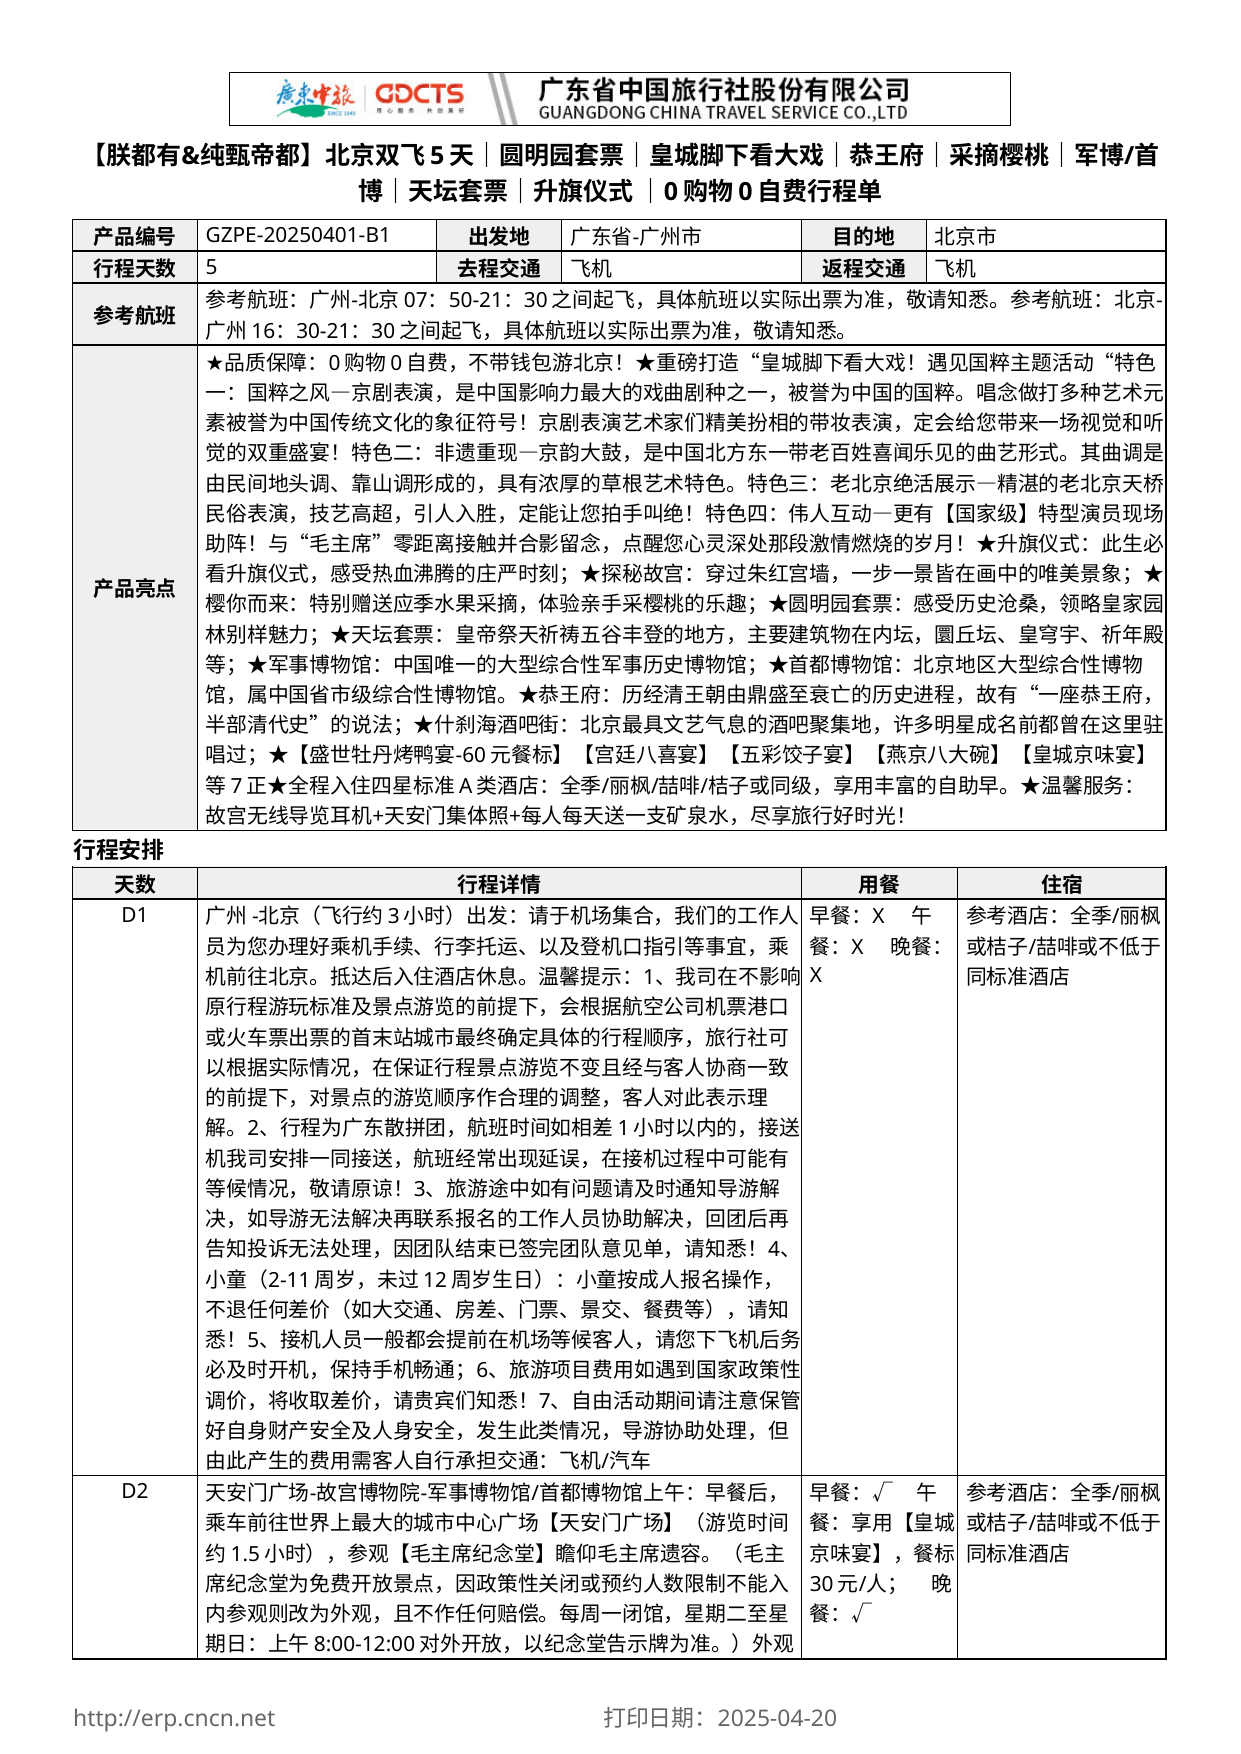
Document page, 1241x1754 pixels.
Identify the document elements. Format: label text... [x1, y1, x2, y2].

table_cell D1 [73, 900, 197, 1475]
table_header 产品编号 [73, 220, 197, 250]
table_header 北京市 [927, 220, 1165, 250]
table_cell 参考航班 [73, 284, 197, 344]
table_header 用餐 [802, 868, 957, 898]
picture [230, 73, 1010, 125]
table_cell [198, 1476, 801, 1658]
table_header 目的地 [802, 220, 926, 250]
text 行程安排 [73, 832, 1167, 865]
table_header 广东省-广州市 [562, 220, 801, 250]
table_cell 飞机 [562, 252, 801, 282]
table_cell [958, 1476, 1165, 1658]
table_cell D2 [73, 1476, 197, 1658]
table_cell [802, 1476, 957, 1658]
table_header 出发地 [437, 220, 561, 250]
table_header 天数 [73, 868, 197, 898]
table_cell 早餐：X 午餐：X 晚餐：X [802, 900, 957, 1475]
table_cell ★品质保障：0购物0自费，不带钱包游北京！ [198, 346, 1165, 829]
table_cell 广州 -北京（飞行约3小时） [198, 900, 801, 1475]
text 【朕都有&纯甄帝都】北京双飞5天｜圆明园套票｜皇城脚下看大戏｜恭王府｜采摘樱桃｜军博/首博｜天坛套票｜升旗仪式 ｜0购物0自费行程单 [73, 136, 1167, 208]
table_cell 产品亮点 [73, 346, 197, 829]
table_cell 去程交通 [437, 252, 561, 282]
table_cell 飞机 [927, 252, 1165, 282]
table_header 住宿 [958, 868, 1165, 898]
table_cell 5 [198, 252, 436, 282]
table_cell 行程天数 [73, 252, 197, 282]
table_header GZPE-20250401-B1 [198, 220, 436, 250]
table_cell 返程交通 [802, 252, 926, 282]
table_header 行程详情 [198, 868, 801, 898]
table_cell 参考航班：广州-北京07：50-21：30之间起飞，具体航班以实际出票为准，敬请知悉。 [198, 284, 1165, 344]
table_cell 参考酒店：全季/丽枫或桔子/喆啡或不低于同标准酒店 [958, 900, 1165, 1475]
